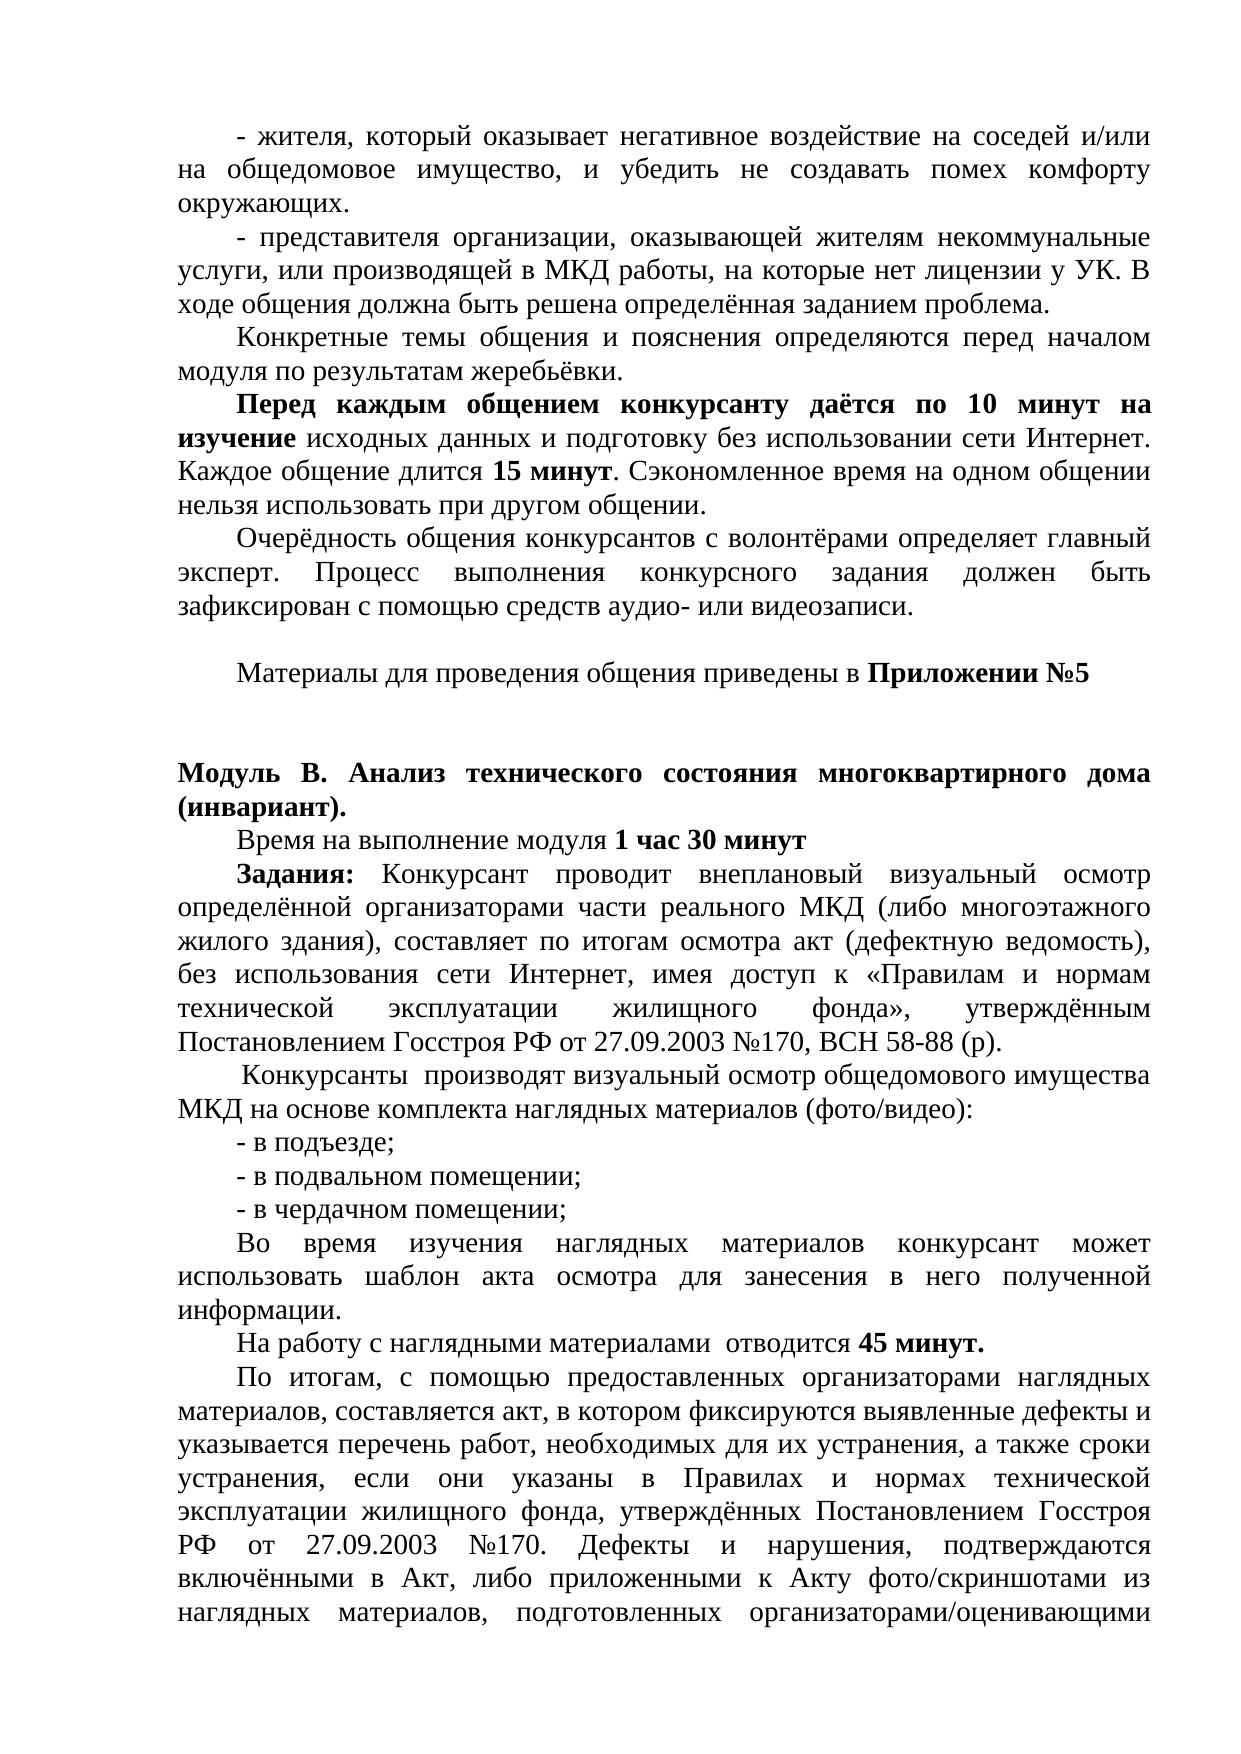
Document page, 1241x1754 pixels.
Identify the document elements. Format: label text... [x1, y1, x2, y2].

text Конкурсанты производят визуальный осмотр общедомового имущества МКД на основе комплекта наглядных материалов (фото/видео): [177, 1057, 1152, 1124]
text - жителя, который оказывает негативное воздействие на соседей и/или на общедомовое имущество, и убедить не создавать помех комфорту окружающих. [177, 118, 1152, 219]
text Модуль В. Анализ технического состояния многоквартирного дома (инвариант). [177, 755, 1152, 822]
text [177, 1359, 1152, 1627]
text - в подвальном помещении; [177, 1158, 1152, 1191]
text Перед каждым общением конкурсанту даётся по 10 минут на изучение исходных данных и подготовку без использовании сети Интернет. Каждое общение длится 15 минут. Сэкономленное время на одном общении нельзя использовать при другом общении. [177, 386, 1152, 521]
text Во время изучения наглядных материалов конкурсант может использовать шаблон акта осмотра для занесения в него полученной информации. [177, 1225, 1152, 1326]
text - в подъезде; [177, 1124, 1152, 1158]
text Задания: Конкурсант проводит внеплановый визуальный осмотр определённой организаторами части реального МКД (либо многоэтажного жилого здания), составляет по итогам осмотра акт (дефектную ведомость), без использования сети Интернет, имея доступ к «Правилам и нормам технической эксплуатации жилищного фонда», утверждённым Постановлением Госстроя РФ от 27.09.2003 №170, ВСН 58-88 (р). [177, 856, 1152, 1057]
text - представителя организации, оказывающей жителям некоммунальные услуги, или производящей в МКД работы, на которые нет лицензии у УК. В ходе общения должна быть решена определённая заданием проблема. [177, 219, 1152, 319]
text Конкретные темы общения и пояснения определяются перед началом модуля по результатам жеребьёвки. [177, 319, 1152, 386]
text - в чердачном помещении; [177, 1191, 1152, 1225]
text Очерёдность общения конкурсантов с волонтёрами определяет главный эксперт. Процесс выполнения конкурсного задания должен быть зафиксирован с помощью средств аудио- или видеозаписи. [177, 521, 1152, 621]
text Время на выполнение модуля 1 час 30 минут [177, 822, 1152, 856]
text Материалы для проведения общения приведены в Приложении №5 [177, 655, 1152, 688]
text На работу с наглядными материалами отводится 45 минут. [177, 1326, 1152, 1359]
